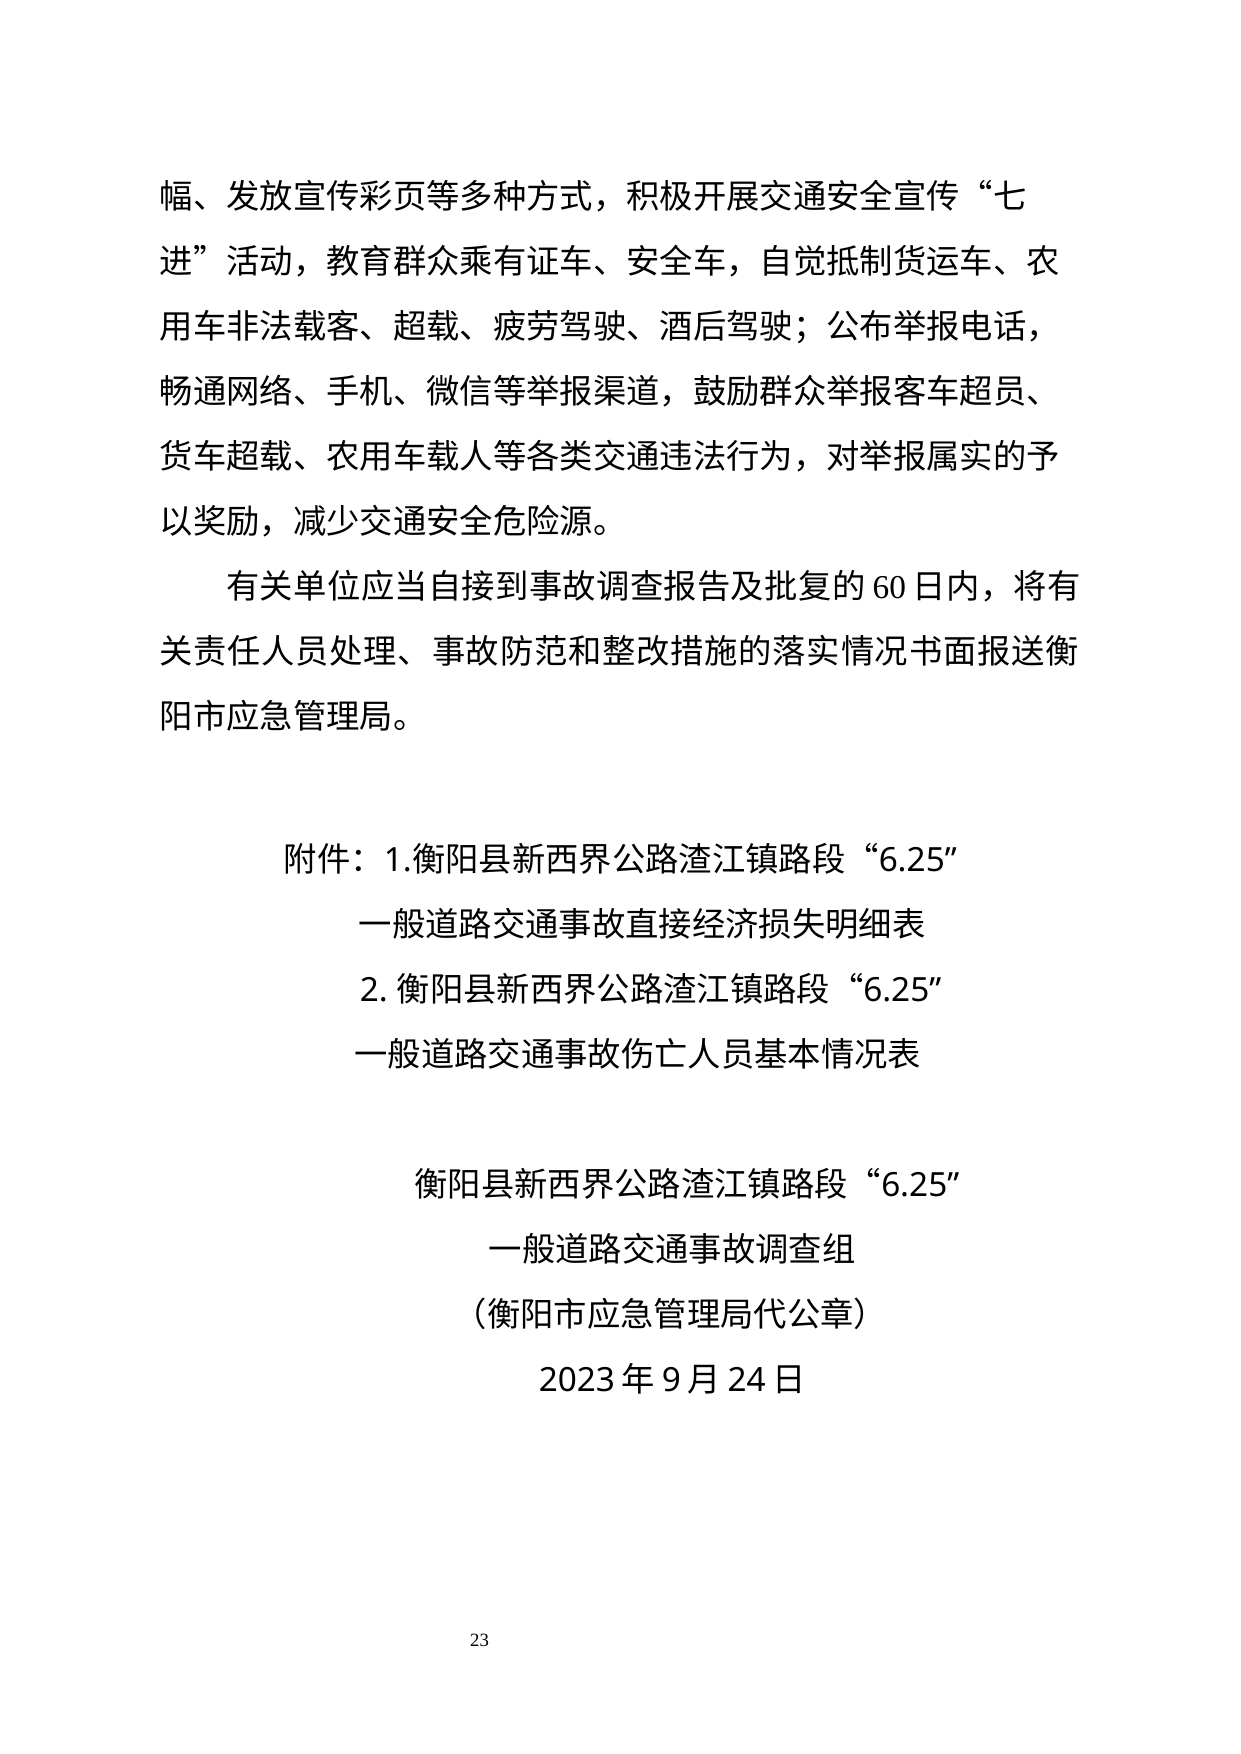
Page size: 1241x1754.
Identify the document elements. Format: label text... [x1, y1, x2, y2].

text 附件：1.衡阳县新西界公路渣江镇路段“6.25” [159, 824, 1081, 889]
text 一般道路交通事故直接经济损失明细表 [159, 889, 1081, 954]
text 2. 衡阳县新西界公路渣江镇路段“6.25” [159, 954, 1081, 1019]
text 衡阳县新西界公路渣江镇路段“6.25” [159, 1149, 1081, 1214]
text 一般道路交通事故伤亡人员基本情况表 [159, 1019, 1081, 1084]
text 有关单位应当自接到事故调查报告及批复的60日内，将有关责任人员处理、事故防范和整改措施的落实情况书面报送衡阳市应急管理局。 [159, 552, 1081, 747]
text 2023年9月24日 [159, 1344, 1081, 1409]
text 一般道路交通事故调查组 [159, 1214, 1081, 1279]
text （衡阳市应急管理局代公章） [159, 1279, 1081, 1344]
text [159, 162, 1081, 552]
